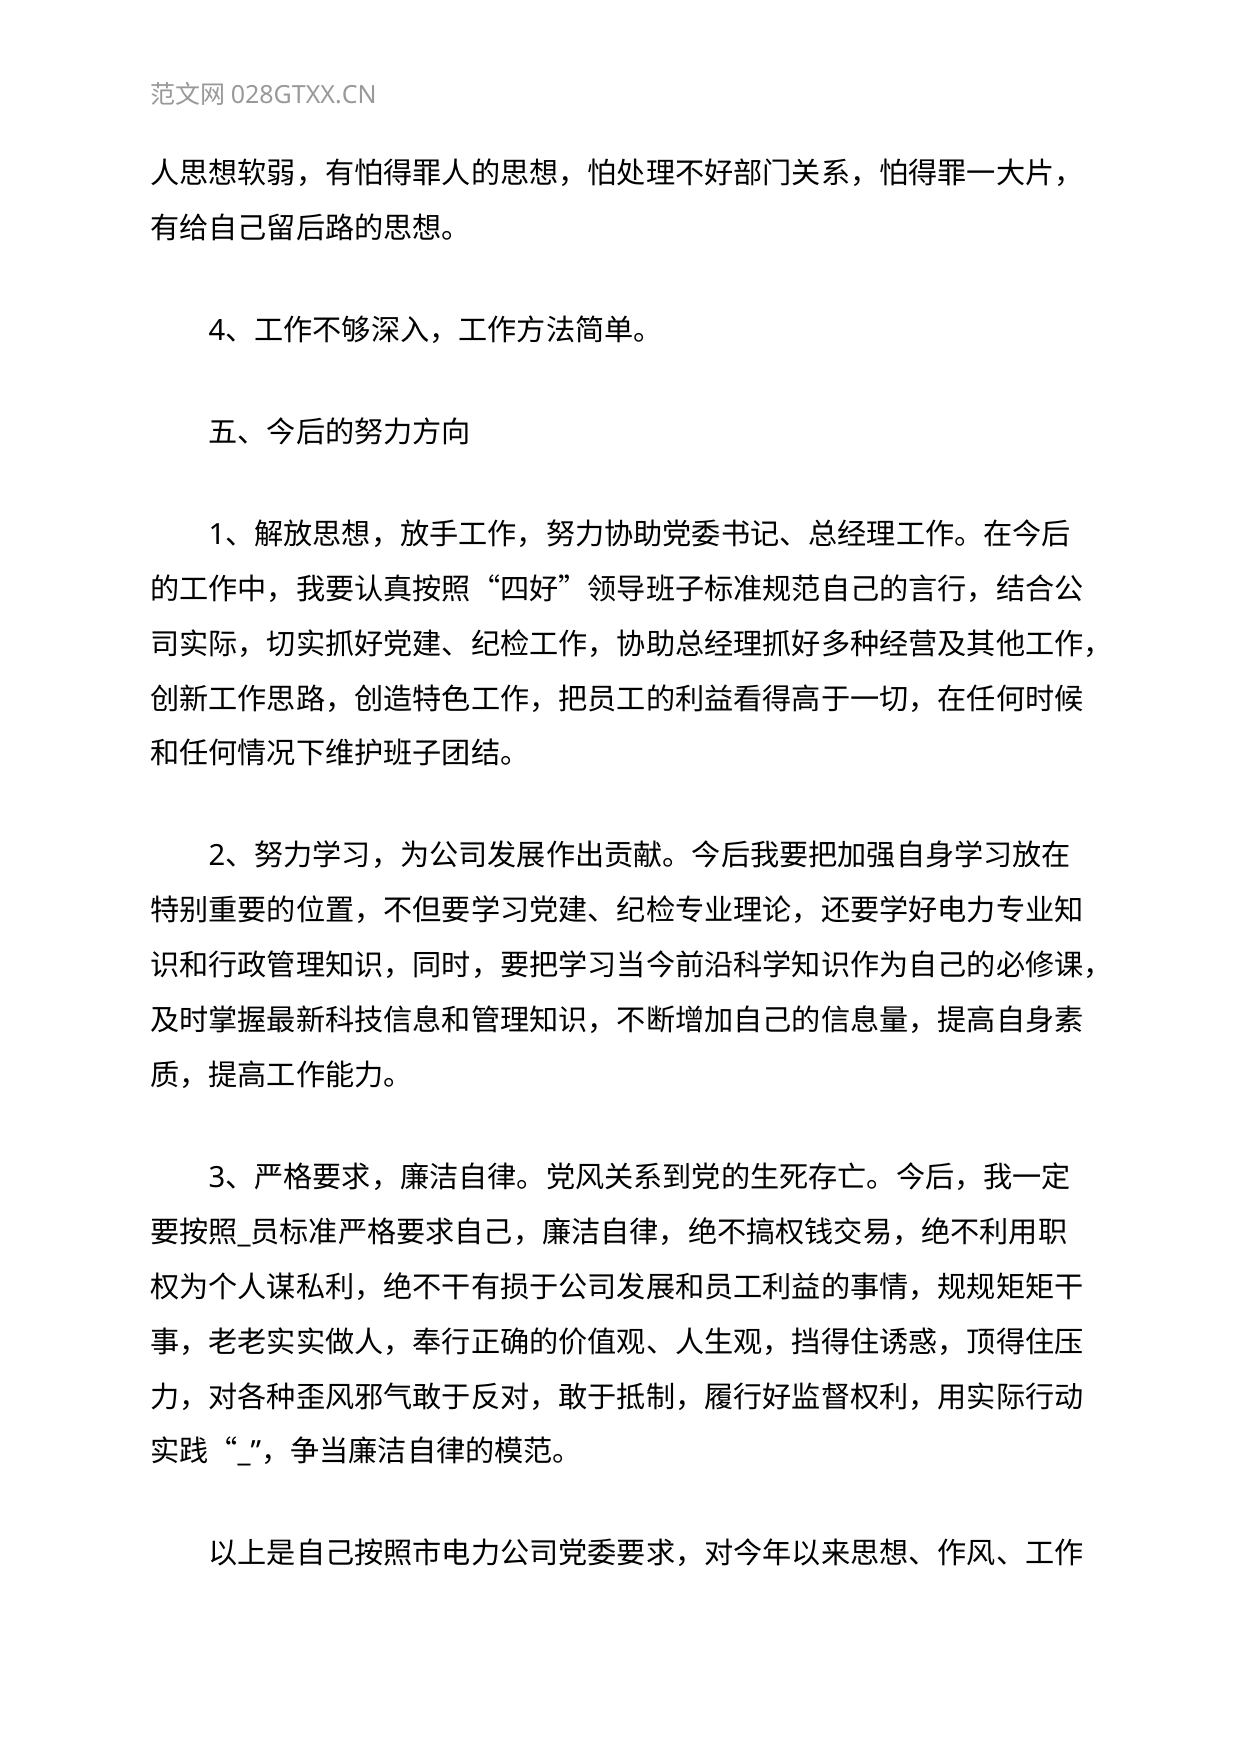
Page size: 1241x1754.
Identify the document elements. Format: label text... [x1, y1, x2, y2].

text 4、工作不够深入，工作方法简单。 [150, 307, 1090, 349]
text 五、今后的努力方向 [150, 409, 1090, 451]
text 1、解放思想，放手工作，努力协助党委书记、总经理工作。在今后的工作中，我要认真按照“四好”领导班子标准规范自己的言行，结合公司实际，切实抓好党建、纪检工作，协助总经理抓好多种经营及其他工作，创新工作思路，创造特色工作，把员工的利益看得高于一切，在任何时候和任何情况下维护班子团结。 [150, 510, 1090, 772]
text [150, 150, 1090, 247]
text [150, 1530, 1090, 1572]
text 3、严格要求，廉洁自律。党风关系到党的生死存亡。今后，我一定要按照_员标准严格要求自己，廉洁自律，绝不搞权钱交易，绝不利用职权为个人谋私利，绝不干有损于公司发展和员工利益的事情，规规矩矩干事，老老实实做人，奉行正确的价值观、人生观，挡得住诱惑，顶得住压力，对各种歪风邪气敢于反对，敢于抵制，履行好监督权利，用实际行动实践“_”，争当廉洁自律的模范。 [150, 1153, 1090, 1470]
text 2、努力学习，为公司发展作出贡献。今后我要把加强自身学习放在特别重要的位置，不但要学习党建、纪检专业理论，还要学好电力专业知识和行政管理知识，同时，要把学习当今前沿科学知识作为自己的必修课，及时掌握最新科技信息和管理知识，不断增加自己的信息量，提高自身素质，提高工作能力。 [150, 832, 1090, 1094]
